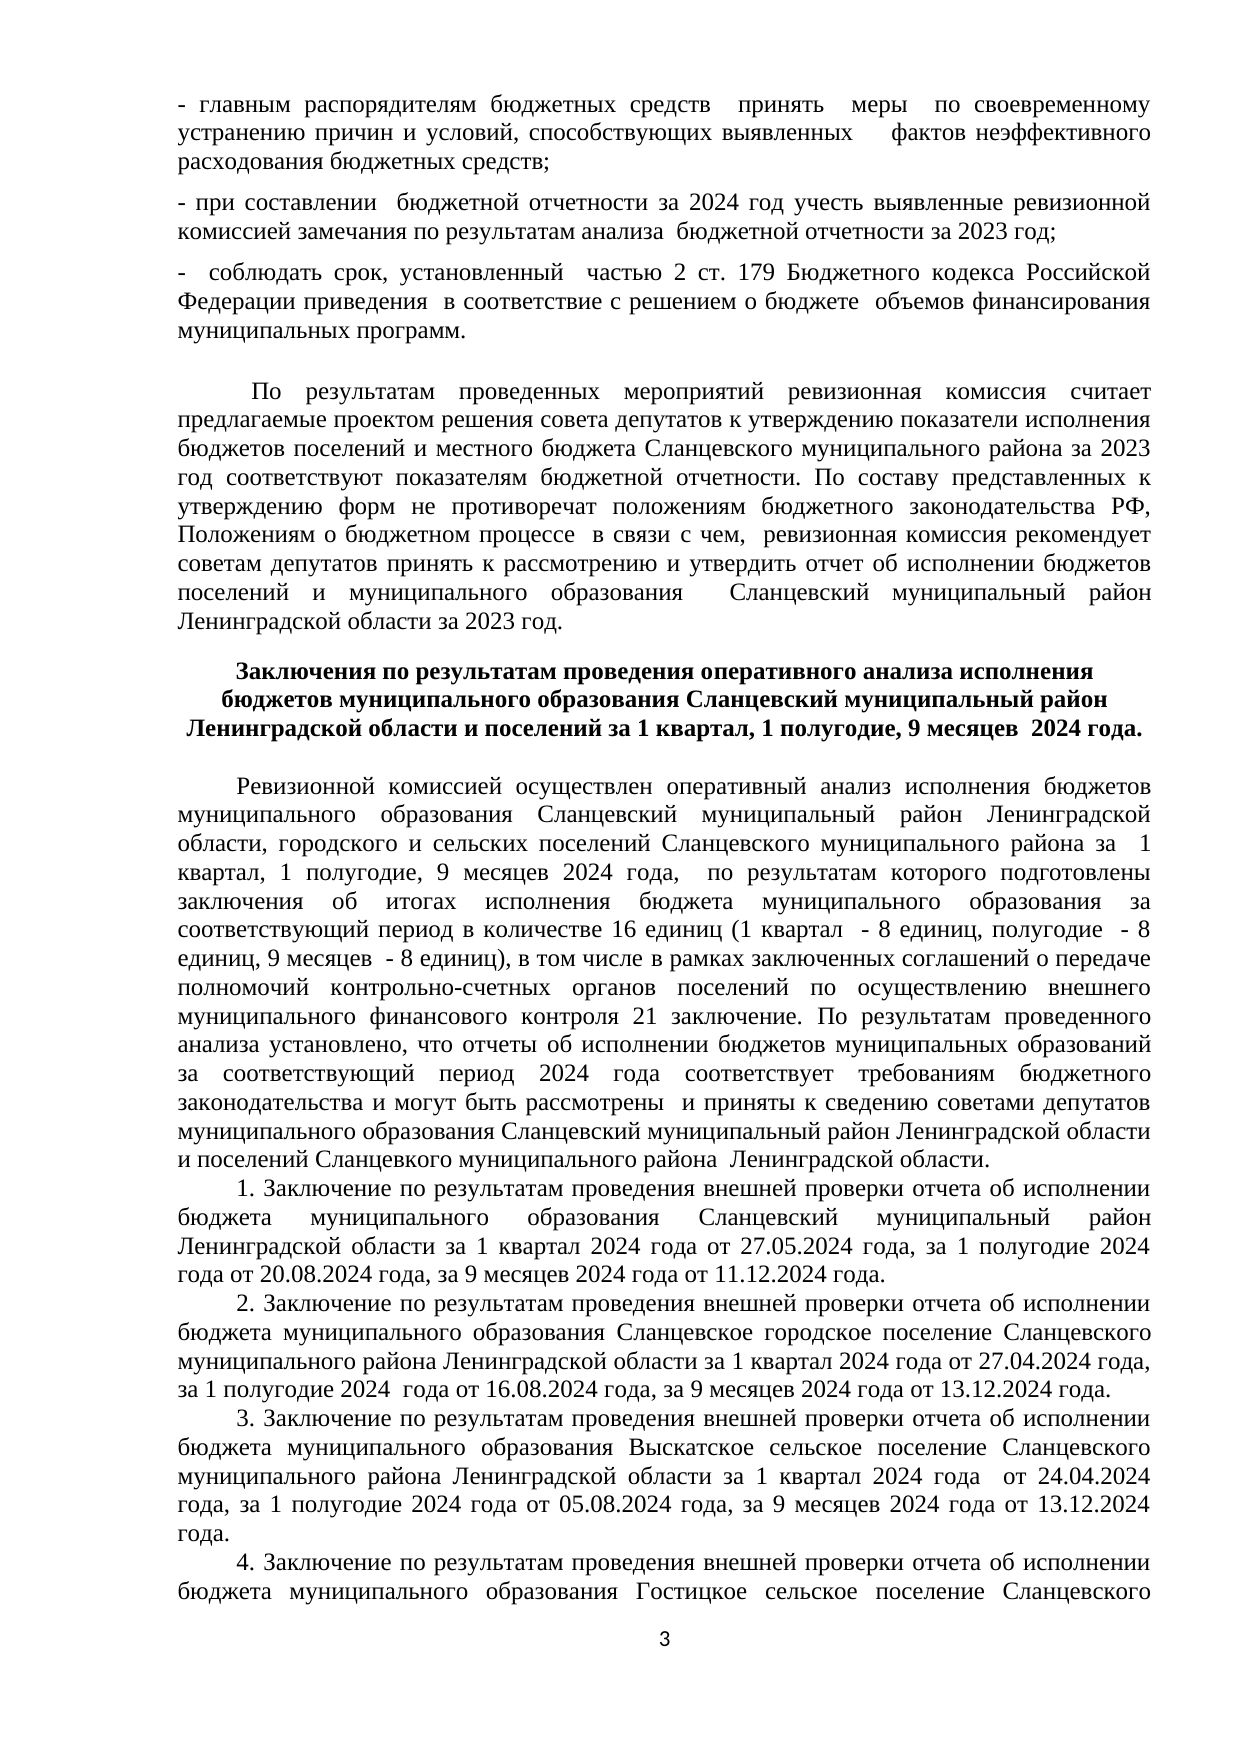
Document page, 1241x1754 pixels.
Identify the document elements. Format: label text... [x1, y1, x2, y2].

text 1. Заключение по результатам проведения внешней проверки отчета об исполнении бюджета муниципального образования Сланцевский муниципальный район Ленинградской области за 1 квартал 2024 года от 27.05.2024 года, за 1 полугодие 2024 года от 20.08.2024 года, за 9 месяцев 2024 года от 11.12.2024 года. [177, 1173, 1152, 1288]
text - главным распорядителям бюджетных средств принять меры по своевременному устранению причин и условий, способствующих выявленных фактов неэффективного расходования бюджетных средств; [177, 89, 1152, 175]
text 2. Заключение по результатам проведения внешней проверки отчета об исполнении бюджета муниципального образования Сланцевское городское поселение Сланцевского муниципального района Ленинградской области за 1 квартал 2024 года от 27.04.2024 года, за 1 полугодие 2024 года от 16.08.2024 года, за 9 месяцев 2024 года от 13.12.2024 года. [177, 1288, 1152, 1403]
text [177, 1547, 1152, 1604]
text - соблюдать срок, установленный частью 2 ст. 179 Бюджетного кодекса Российской Федерации приведения в соответствие с решением о бюджете объемов финансирования муниципальных программ. [177, 257, 1152, 344]
text 3. Заключение по результатам проведения внешней проверки отчета об исполнении бюджета муниципального образования Выскатское сельское поселение Сланцевского муниципального района Ленинградской области за 1 квартал 2024 года от 24.04.2024 года, за 1 полугодие 2024 года от 05.08.2024 года, за 9 месяцев 2024 года от 13.12.2024 года. [177, 1403, 1152, 1547]
text Ревизионной комиссией осуществлен оперативный анализ исполнения бюджетов муниципального образования Сланцевский муниципальный район Ленинградской области, городского и сельских поселений Сланцевского муниципального района за 1 квартал, 1 полугодие, 9 месяцев 2024 года, по результатам которого подготовлены заключения об итогах исполнения бюджета муниципального образования за соответствующий период в количестве 16 единиц (1 квартал - 8 единиц, полугодие - 8 единиц, 9 месяцев - 8 единиц), в том числе в рамках заключенных соглашений о передаче полномочий контрольно-счетных органов поселений по осуществлению внешнего муниципального финансового контроля 21 заключение. По результатам проведенного анализа установлено, что отчеты об исполнении бюджетов муниципальных образований за соответствующий период 2024 года соответствует требованиям бюджетного законодательства и могут быть рассмотрены и приняты к сведению советами депутатов муниципального образования Сланцевский муниципальный район Ленинградской области и поселений Сланцевкого муниципального района Ленинградской области. [177, 771, 1152, 1173]
text По результатам проведенных мероприятий ревизионная комиссия считает предлагаемые проектом решения совета депутатов к утверждению показатели исполнения бюджетов поселений и местного бюджета Сланцевского муниципального района за 2023 год соответствуют показателям бюджетной отчетности. По составу представленных к утверждению форм не противоречат положениям бюджетного законодательства РФ, Положениям о бюджетном процессе в связи с чем, ревизионная комиссия рекомендует советам депутатов принять к рассмотрению и утвердить отчет об исполнении бюджетов поселений и муниципального образования Сланцевский муниципальный район Ленинградской области за 2023 год. [177, 376, 1152, 635]
text Заключения по результатам проведения оперативного анализа исполнения бюджетов муниципального образования Сланцевский муниципальный район Ленинградской области и поселений за 1 квартал, 1 полугодие, 9 месяцев 2024 года. [177, 656, 1152, 742]
text - при составлении бюджетной отчетности за 2024 год учесть выявленные ревизионной комиссией замечания по результатам анализа бюджетной отчетности за 2023 год; [177, 187, 1152, 245]
